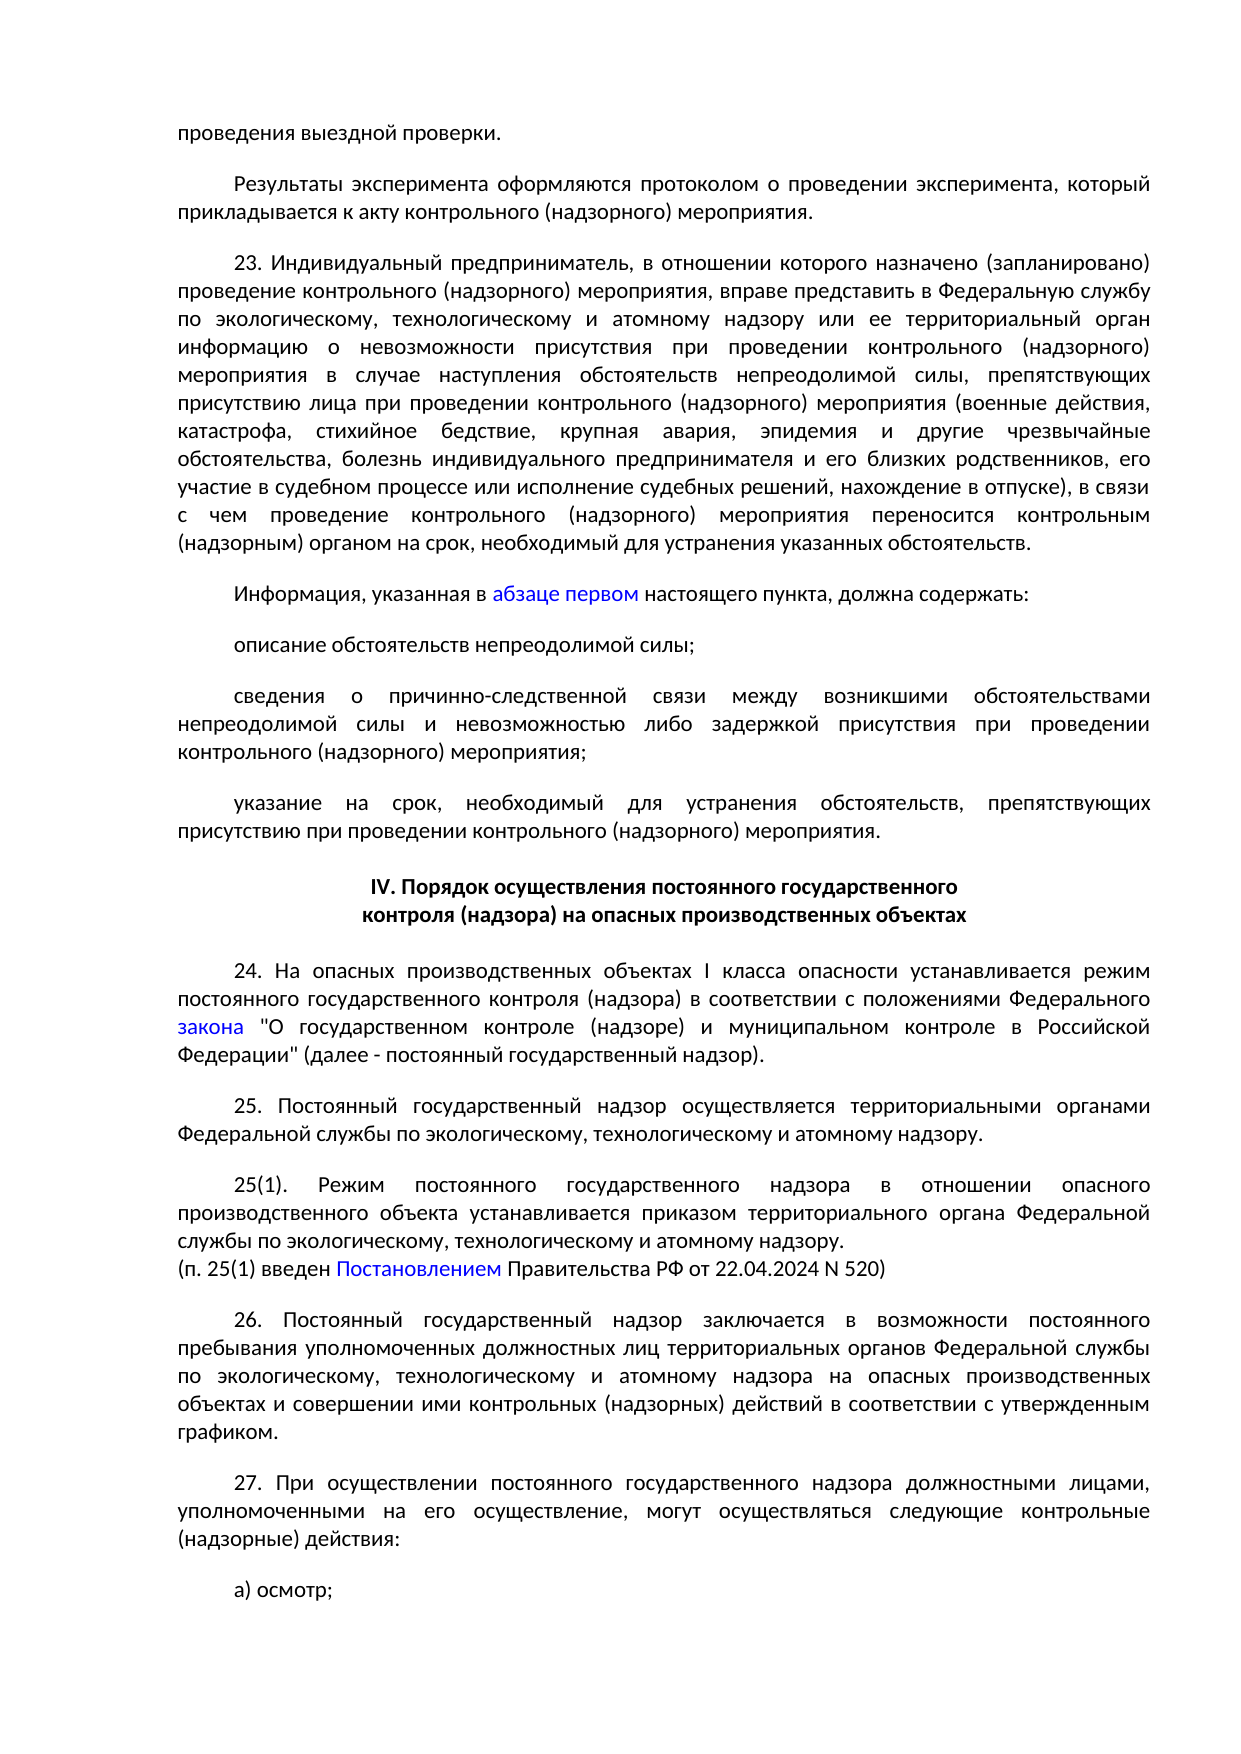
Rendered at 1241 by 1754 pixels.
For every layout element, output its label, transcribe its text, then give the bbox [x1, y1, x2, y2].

text а) осмотр; [177, 1575, 1152, 1603]
title контроля (надзора) на опасных производственных объектах [177, 900, 1152, 928]
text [177, 118, 1152, 146]
text 25(1). Режим постоянного государственного надзора в отношении опасного производственного объекта устанавливается приказом территориального органа Федеральной службы по экологическому, технологическому и атомному надзору. [177, 1170, 1152, 1254]
text описание обстоятельств непреодолимой силы; [177, 630, 1152, 658]
text указание на срок, необходимый для устранения обстоятельств, препятствующих присутствию при проведении контрольного (надзорного) мероприятия. [177, 788, 1152, 844]
text 26. Постоянный государственный надзор заключается в возможности постоянного пребывания уполномоченных должностных лиц территориальных органов Федеральной службы по экологическому, технологическому и атомному надзора на опасных производственных объектах и совершении ими контрольных (надзорных) действий в соответствии с утвержденным графиком. [177, 1305, 1152, 1445]
text (п. 25(1) введен Постановлением Правительства РФ от 22.04.2024 N 520) [177, 1254, 1152, 1282]
text сведения о причинно-следственной связи между возникшими обстоятельствами непреодолимой силы и невозможностью либо задержкой присутствия при проведении контрольного (надзорного) мероприятия; [177, 681, 1152, 765]
text 27. При осуществлении постоянного государственного надзора должностными лицами, уполномоченными на его осуществление, могут осуществляться следующие контрольные (надзорные) действия: [177, 1468, 1152, 1552]
title IV. Порядок осуществления постоянного государственного [177, 872, 1152, 900]
text 25. Постоянный государственный надзор осуществляется территориальными органами Федеральной службы по экологическому, технологическому и атомному надзору. [177, 1091, 1152, 1147]
text Информация, указанная в абзаце первом настоящего пункта, должна содержать: [177, 579, 1152, 607]
text 24. На опасных производственных объектах I класса опасности устанавливается режим постоянного государственного контроля (надзора) в соответствии с положениями Федерального закона "О государственном контроле (надзоре) и муниципальном контроле в Российской Федерации" (далее - постоянный государственный надзор). [177, 956, 1152, 1068]
text Результаты эксперимента оформляются протоколом о проведении эксперимента, который прикладывается к акту контрольного (надзорного) мероприятия. [177, 169, 1152, 225]
text 23. Индивидуальный предприниматель, в отношении которого назначено (запланировано) проведение контрольного (надзорного) мероприятия, вправе представить в Федеральную службу по экологическому, технологическому и атомному надзору или ее территориальный орган информацию о невозможности присутствия при проведении контрольного (надзорного) мероприятия в случае наступления обстоятельств непреодолимой силы, препятствующих присутствию лица при проведении контрольного (надзорного) мероприятия (военные действия, катастрофа, стихийное бедствие, крупная авария, эпидемия и другие чрезвычайные обстоятельства, болезнь индивидуального предпринимателя и его близких родственников, его участие в судебном процессе или исполнение судебных решений, нахождение в отпуске), в связи с чем проведение контрольного (надзорного) мероприятия переносится контрольным (надзорным) органом на срок, необходимый для устранения указанных обстоятельств. [177, 248, 1152, 556]
